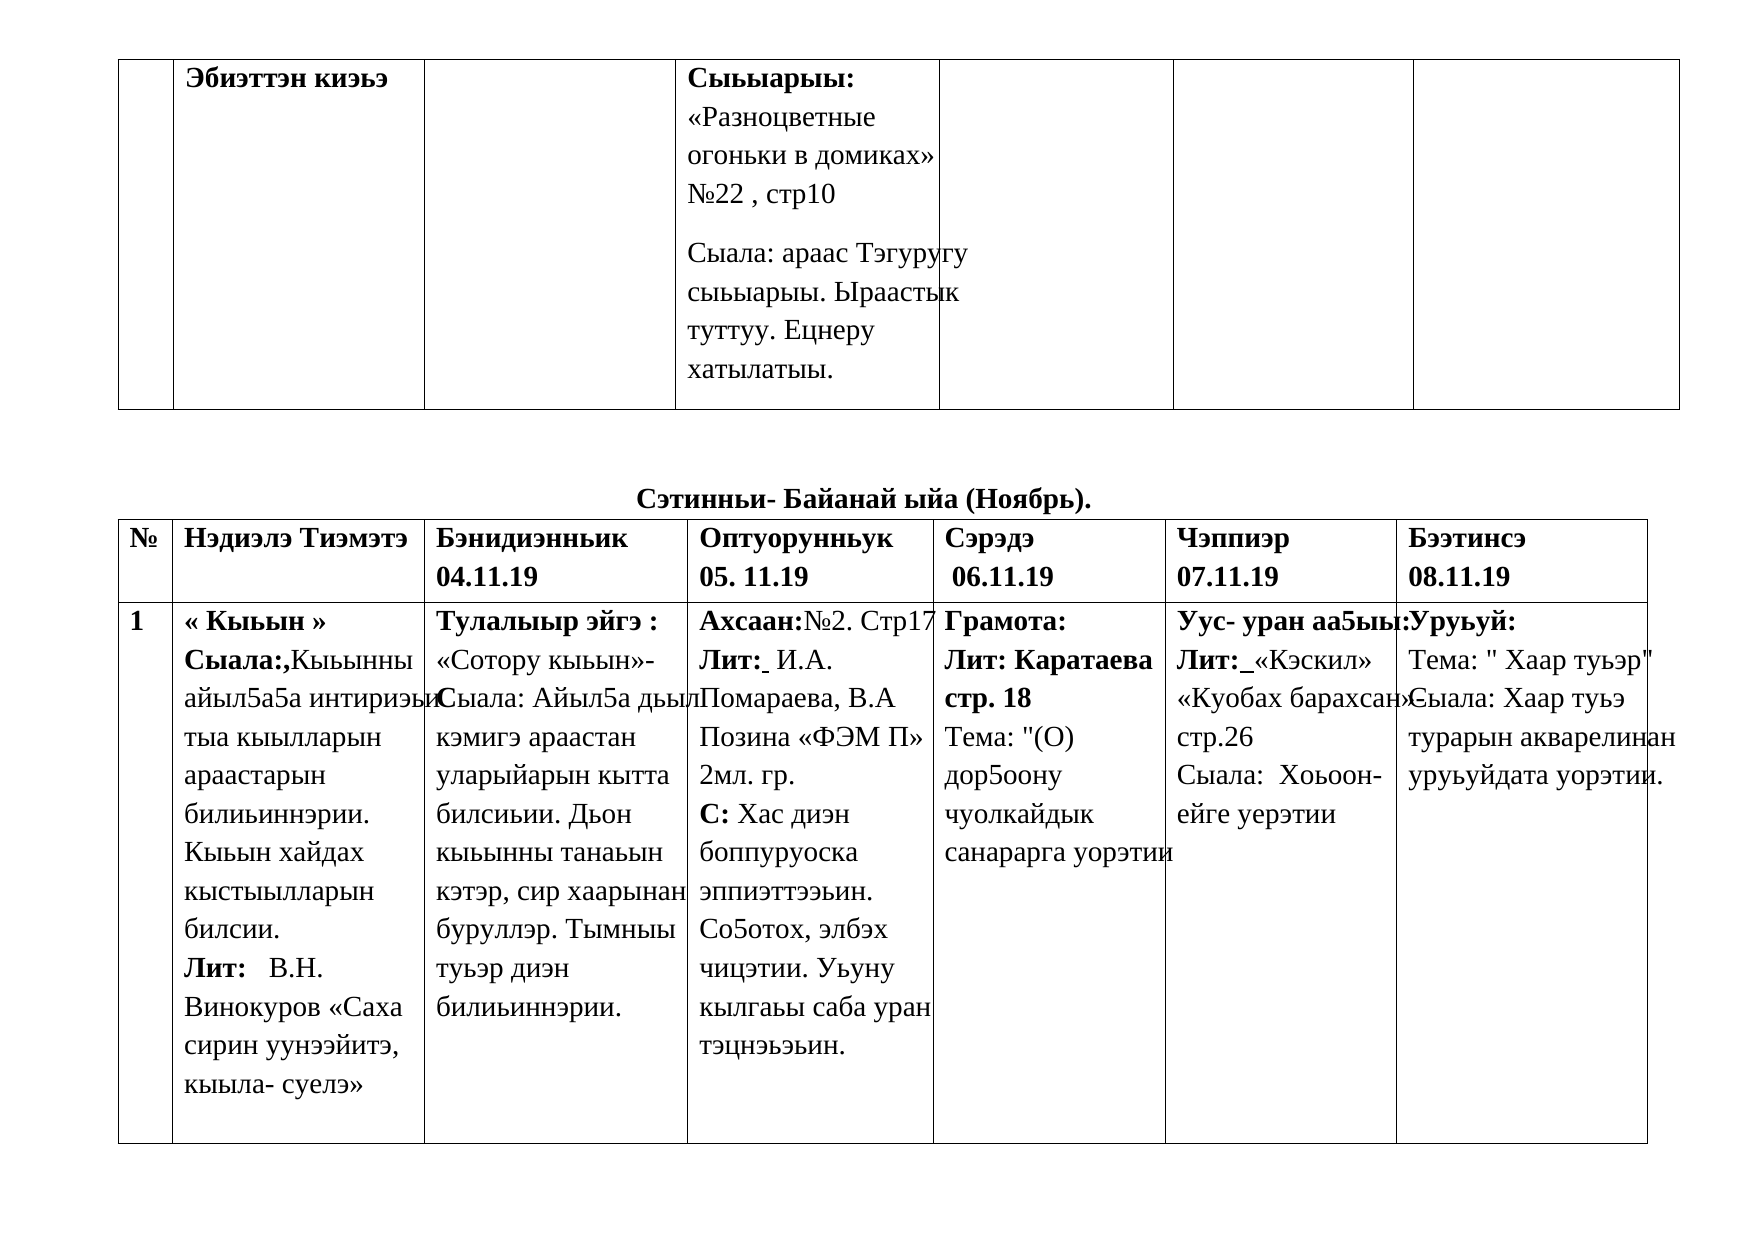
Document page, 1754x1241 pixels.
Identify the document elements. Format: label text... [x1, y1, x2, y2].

table_cell Уруьуй: Тема: " Хаар туьэр" Сыала: Хаар туьэ турарын акварелинан уруьуйдата уорэтии. [1397, 603, 1647, 1143]
table_header № [119, 520, 172, 602]
table_header Сэрэдэ 06.11.19 [934, 520, 1165, 602]
table_header Нэдиэлэ Тиэмэтэ [173, 520, 424, 602]
table_cell Грамота: Лит: Каратаева стр. 18 Тема: "(О) дор5оону чуолкайдык санарарга уорэтии [934, 603, 1165, 1143]
table_header [425, 60, 675, 409]
text Сэтинньи- Байанай ыйа (Ноябрь). [118, 481, 1677, 514]
table_header Эбиэттэн киэьэ [174, 60, 424, 409]
table_cell « Кыьын » Сыала:,Кыьынны айыл5а5а интириэьи тыа кыылларын араастарын билиьиннэрии. Кыьын хайдах кыстыылларын билсии. Лит: В.Н. Винокуров «Саха сирин уунээйитэ, кыыла- суелэ» [173, 603, 424, 1143]
table_cell Уус- уран аа5ыы: Лит: «Кэскил» «Куобах барахсан»- стр.26 Сыала: Хоьоон-ейге уерэтии [1166, 603, 1396, 1143]
table_header [940, 60, 1173, 409]
table_cell Ахсаан:№2. Стр17 Лит: И.А. Помараева, В.А Позина «ФЭМ П» 2мл. гр. С: Хас диэн боппуруоска эппиэттээьин. Со5отох, элбэх чицэтии. Уьуну кылгаьы саба уран тэцнэьэьин. [688, 603, 933, 1143]
table_header [119, 60, 173, 409]
table_cell Тулалыыр эйгэ : «Сотору кыьын»- Сыала: Айыл5а дьыл кэмигэ араастан уларыйарын кытта билсиьии. Дьон кыьынны танаьын кэтэр, сир хаарынан буруллэр. Тымныы туьэр диэн билиьиннэрии. [425, 603, 687, 1143]
table_cell 1 [119, 603, 172, 1143]
table_header [1414, 60, 1679, 409]
table_header Оптуорунньук 05. 11.19 [688, 520, 933, 602]
table_header Бээтинсэ 08.11.19 [1397, 520, 1647, 602]
table_header Сыьыарыы: «Разноцветные огоньки в домиках» №22 , стр10 Сыала: араас Тэгуругу сыьыарыы. Ыраастык туттуу. Ецнеру хатылатыы. [676, 60, 939, 409]
table_header [1174, 60, 1413, 409]
table_header Бэнидиэнньик 04.11.19 [425, 520, 687, 602]
table_header Чэппиэр 07.11.19 [1166, 520, 1396, 602]
